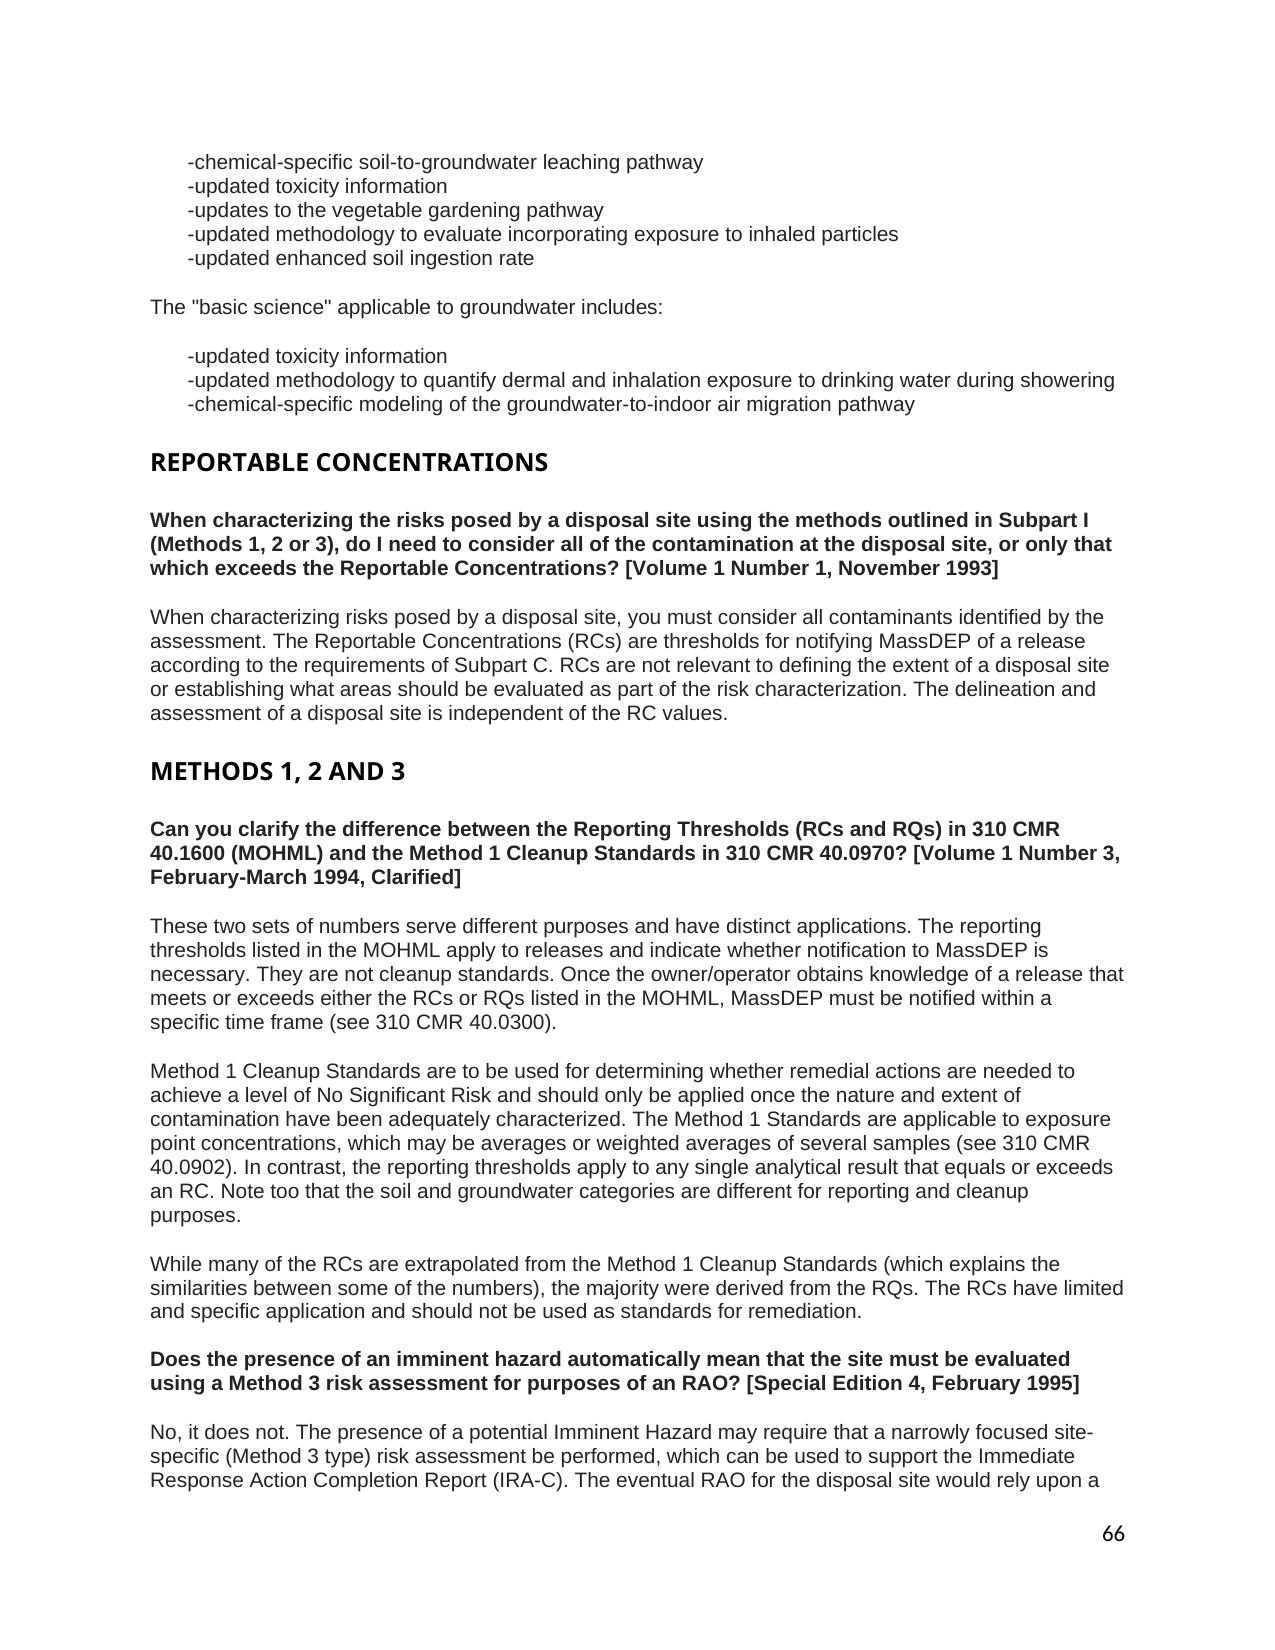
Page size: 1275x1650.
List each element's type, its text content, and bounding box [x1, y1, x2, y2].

text -updated toxicity information -updated methodology to quantify dermal and inhalation exposure to drinking water during showering -chemical-specific modeling of the groundwater-to-indoor air migration pathway [187, 344, 1125, 416]
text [150, 1420, 1125, 1492]
text While many of the RCs are extrapolated from the Method 1 Cleanup Standards (which explains the similarities between some of the numbers), the majority were derived from the RQs. The RCs have limited and specific application and should not be used as standards for remediation. Does the presence of an imminent hazard automatically mean that the site must be evaluated using a Method 3 risk assessment for purposes of an RAO? [Special Edition 4, February 1995] [150, 1251, 1125, 1395]
text When characterizing the risks posed by a disposal site using the methods outlined in Subpart I (Methods 1, 2 or 3), do I need to consider all of the contamination at the disposal site, or only that which exceeds the Reportable Concentrations? [Volume 1 Number 1, November 1993] [150, 508, 1125, 580]
text When characterizing risks posed by a disposal site, you must consider all contaminants identified by the assessment. The Reportable Concentrations (RCs) are thresholds for notifying MassDEP of a release according to the requirements of Subpart C. RCs are not relevant to defining the extent of a disposal site or establishing what areas should be evaluated as part of the risk characterization. The delineation and assessment of a disposal site is independent of the RC values. [150, 605, 1125, 725]
subtitle METHODS 1, 2 AND 3 [150, 754, 1125, 788]
text Method 1 Cleanup Standards are to be used for determining whether remedial actions are needed to achieve a level of No Significant Risk and should only be applied once the nature and extent of contamination have been adequately characterized. The Method 1 Standards are applicable to exposure point concentrations, which may be averages or weighted averages of several samples (see 310 CMR 40.0902). In contrast, the reporting thresholds apply to any single analytical result that equals or exceeds an RC. Note too that the soil and groundwater categories are different for reporting and cleanup purposes. [150, 1059, 1125, 1226]
text The "basic science" applicable to groundwater includes: [150, 295, 1125, 319]
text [187, 150, 1125, 270]
text These two sets of numbers serve different purposes and have distinct applications. The reporting thresholds listed in the MOHML apply to releases and indicate whether notification to MassDEP is necessary. They are not cleanup standards. Once the owner/operator obtains knowledge of a release that meets or exceeds either the RCs or RQs listed in the MOHML, MassDEP must be notified within a specific time frame (see 310 CMR 40.0300). [150, 914, 1125, 1034]
text Can you clarify the difference between the Reporting Thresholds (RCs and RQs) in 310 CMR 40.1600 (MOHML) and the Method 1 Cleanup Standards in 310 CMR 40.0970? [Volume 1 Number 3, February-March 1994, Clarified] [150, 817, 1125, 889]
subtitle REPORTABLE CONCENTRATIONS [150, 445, 1125, 479]
